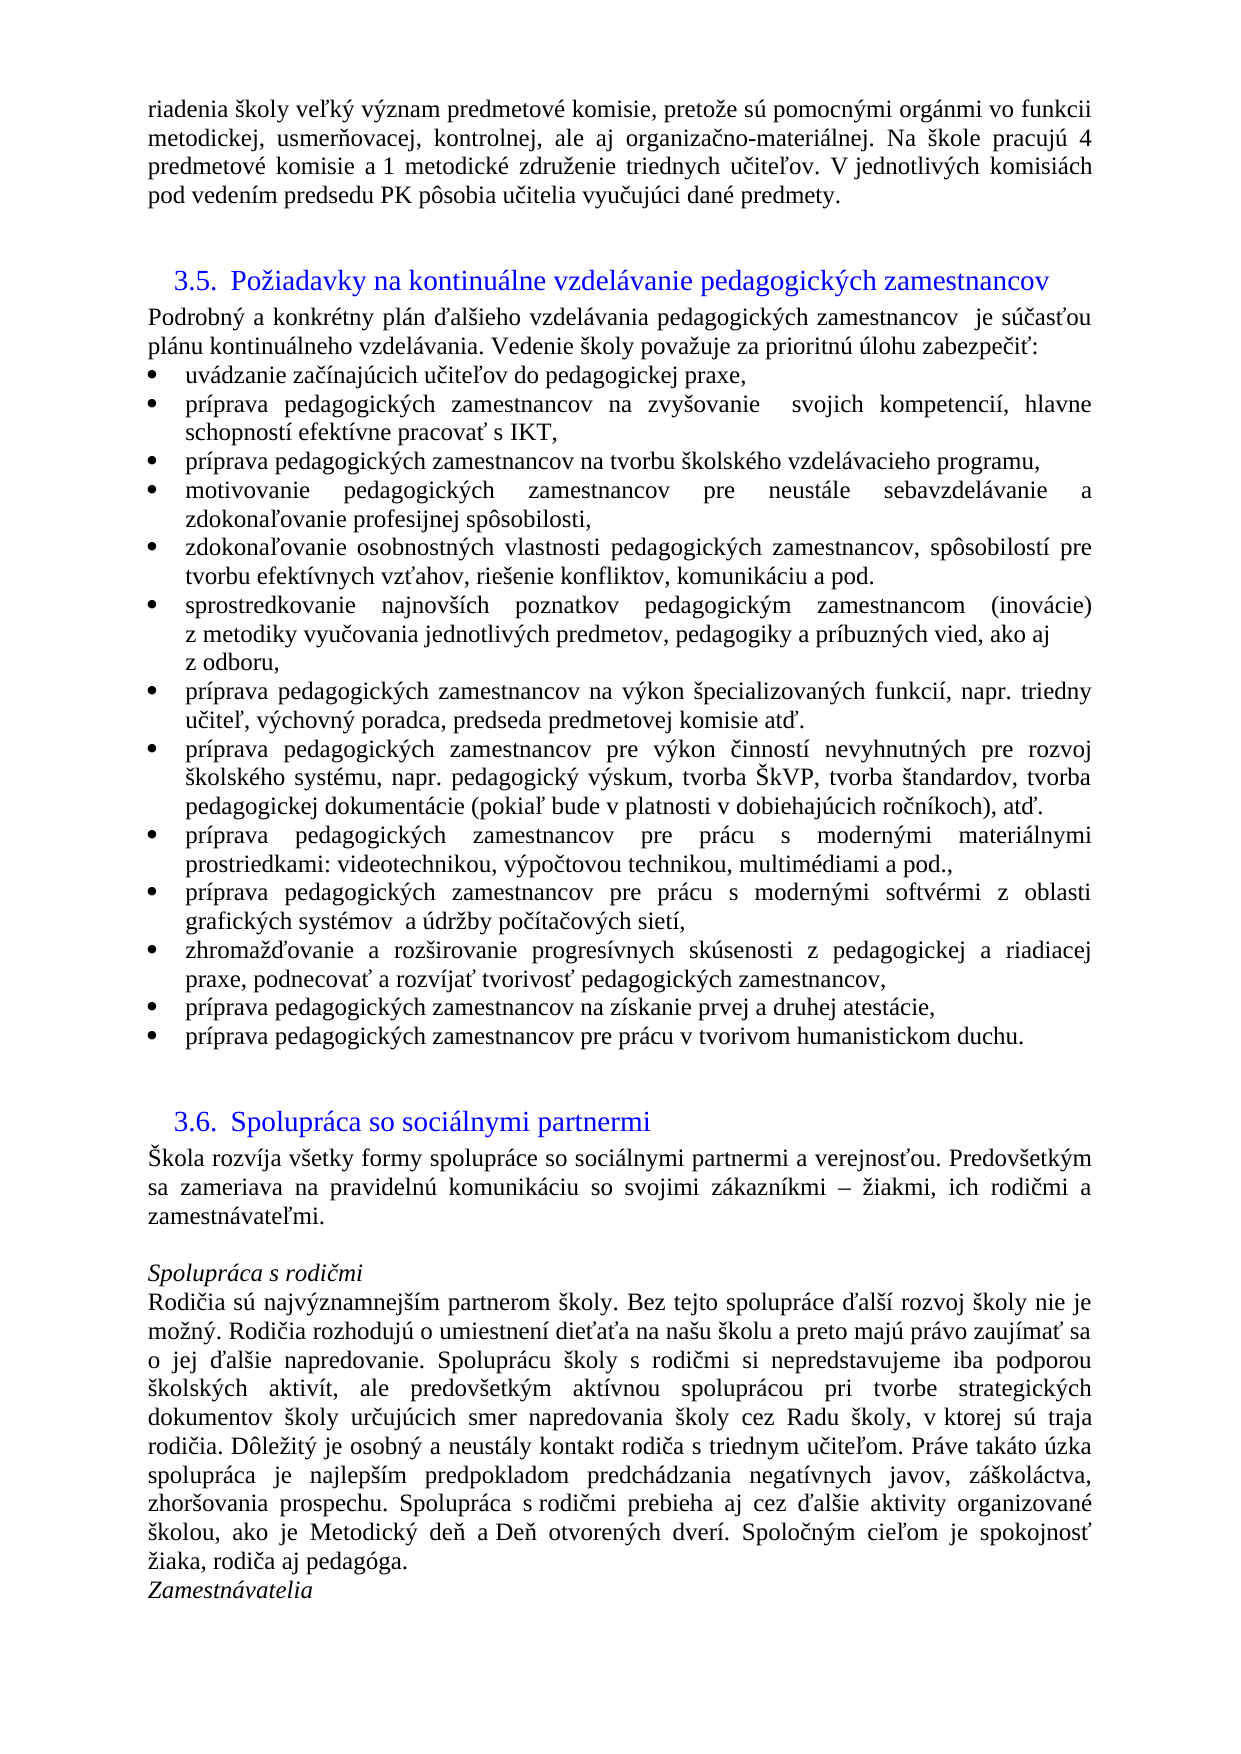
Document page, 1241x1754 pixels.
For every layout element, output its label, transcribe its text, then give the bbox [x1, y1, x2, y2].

list príprava pedagogických zamestnancov pre prácu s modernými materiálnymi prostriedkami: videotechnikou, výpočtovou technikou, multimédiami a pod., [148, 820, 1092, 877]
list príprava pedagogických zamestnancov na zvyšovanie svojich kompetencií, hlavne schopností efektívne pracovať s IKT, [148, 389, 1092, 446]
list motivovanie pedagogických zamestnancov pre neustále sebavzdelávanie a zdokonaľovanie profesijnej spôsobilosti, [148, 475, 1092, 532]
list zhromažďovanie a rozširovanie progresívnych skúsenosti z pedagogickej a riadiacej praxe, podnecovať a rozvíjať tvorivosť pedagogických zamestnancov, [148, 935, 1092, 992]
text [148, 94, 1092, 209]
list príprava pedagogických zamestnancov pre výkon činností nevyhnutných pre rozvoj školského systému, napr. pedagogický výskum, tvorba ŠkVP, tvorba štandardov, tvorba pedagogickej dokumentácie (pokiaľ bude v platnosti v dobiehajúcich ročníkoch), atď. [148, 734, 1092, 820]
list uvádzanie začínajúcich učiteľov do pedagogickej praxe, [148, 360, 1092, 389]
text Zamestnávatelia [148, 1575, 1092, 1603]
text Podrobný a konkrétny plán ďalšieho vzdelávania pedagogických zamestnancov je súčasťou plánu kontinuálneho vzdelávania. Vedenie školy považuje za prioritnú úlohu zabezpečiť: [148, 302, 1092, 360]
text z odboru, [148, 647, 1092, 676]
list príprava pedagogických zamestnancov pre prácu v tvorivom humanistickom duchu. [148, 1021, 1092, 1050]
list sprostredkovanie najnovších poznatkov pedagogickým zamestnancom (inovácie) z metodiky vyučovania jednotlivých predmetov, pedagogiky a príbuzných vied, ako aj [148, 590, 1092, 647]
text Požiadavky na kontinuálne vzdelávanie pedagogických zamestnancov [173, 263, 1092, 296]
list príprava pedagogických zamestnancov na tvorbu školského vzdelávacieho programu, [148, 446, 1092, 475]
text Spolupráca s rodičmi [148, 1258, 1092, 1287]
list príprava pedagogických zamestnancov pre prácu s modernými softvérmi z oblasti grafických systémov a údržby počítačových sietí, [148, 877, 1092, 935]
text Škola rozvíja všetky formy spolupráce so sociálnymi partnermi a verejnosťou. Predovšetkým sa zameriava na pravidelnú komunikáciu so svojimi zákazníkmi – žiakmi, ich rodičmi a zamestnávateľmi. [148, 1143, 1092, 1230]
list príprava pedagogických zamestnancov na získanie prvej a druhej atestácie, [148, 992, 1092, 1021]
text Spolupráca so sociálnymi partnermi [173, 1104, 1092, 1137]
list zdokonaľovanie osobnostných vlastnosti pedagogických zamestnancov, spôsobilostí pre tvorbu efektívnych vzťahov, riešenie konfliktov, komunikáciu a pod. [148, 532, 1092, 590]
text Rodičia sú najvýznamnejším partnerom školy. Bez tejto spolupráce ďalší rozvoj školy nie je možný. Rodičia rozhodujú o umiestnení dieťaťa na našu školu a preto majú právo zaujímať sa o jej ďalšie napredovanie. Spoluprácu školy s rodičmi si nepredstavujeme iba podporou školských aktivít, ale predovšetkým aktívnou spoluprácou pri tvorbe strategických dokumentov školy určujúcich smer napredovania školy cez Radu školy, v ktorej sú traja rodičia. Dôležitý je osobný a neustály kontakt rodiča s triednym učiteľom. Práve takáto úzka spolupráca je najlepším predpokladom predchádzania negatívnych javov, záškoláctva, zhoršovania prospechu. Spolupráca s rodičmi prebieha aj cez ďalšie aktivity organizované školou, ako je Metodický deň a Deň otvorených dverí. Spoločným cieľom je spokojnosť žiaka, rodiča aj pedagóga. [148, 1287, 1092, 1575]
list príprava pedagogických zamestnancov na výkon špecializovaných funkcií, napr. triedny učiteľ, výchovný poradca, predseda predmetovej komisie atď. [148, 676, 1092, 734]
